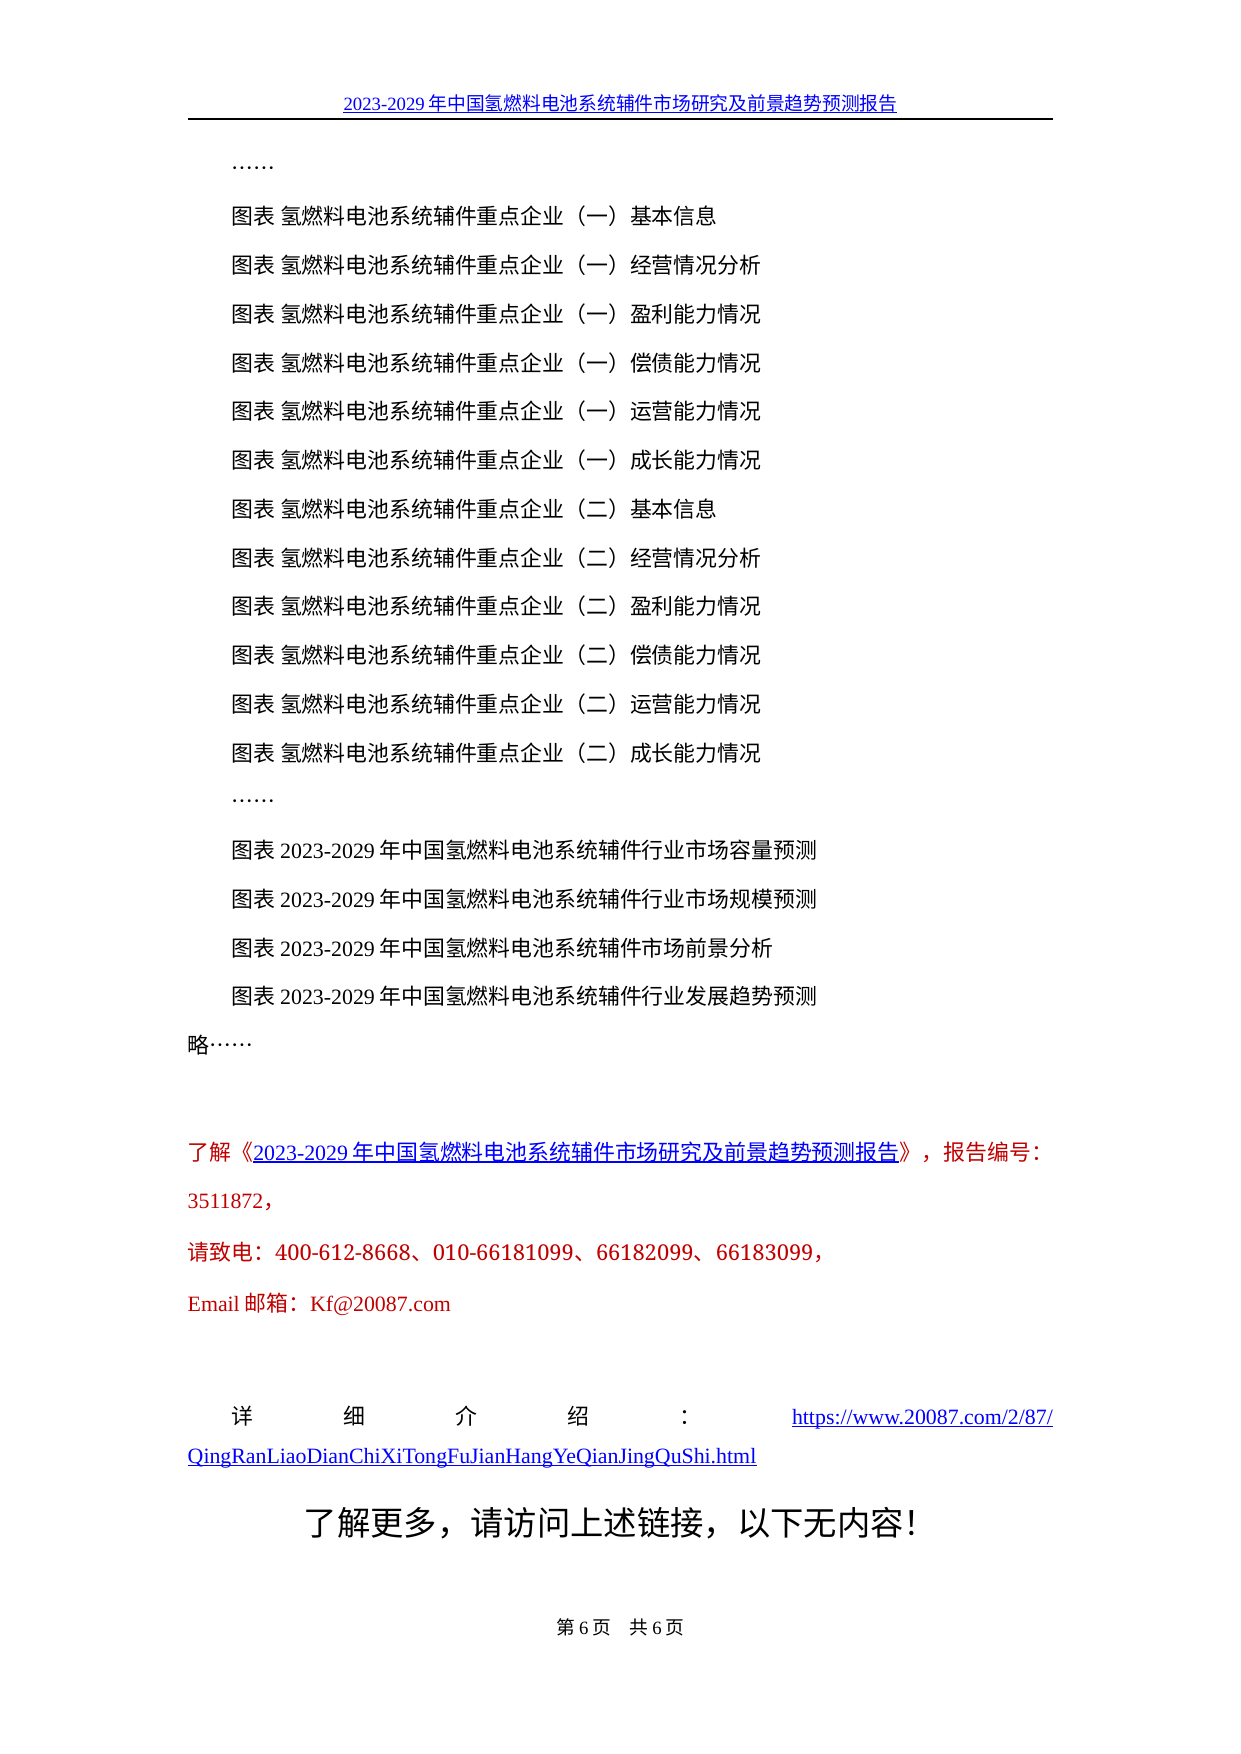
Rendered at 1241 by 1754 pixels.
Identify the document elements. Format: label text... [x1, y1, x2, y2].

text 详细介绍：https://www.20087.com/2/87/QingRanLiaoDianChiXiTongFuJianHangYeQianJingQuShi.html [187, 1399, 1053, 1472]
title 了解更多，请访问上述链接，以下无内容！ [187, 1488, 1053, 1553]
text 了解《2023-2029年中国氢燃料电池系统辅件市场研究及前景趋势预测报告》，报告编号：3511872， [187, 1134, 1053, 1215]
text Email邮箱：Kf@20087.com [187, 1286, 1053, 1318]
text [187, 150, 1053, 1060]
text 请致电：400-612-8668、010-66181099、66182099、66183099， [187, 1234, 1053, 1267]
